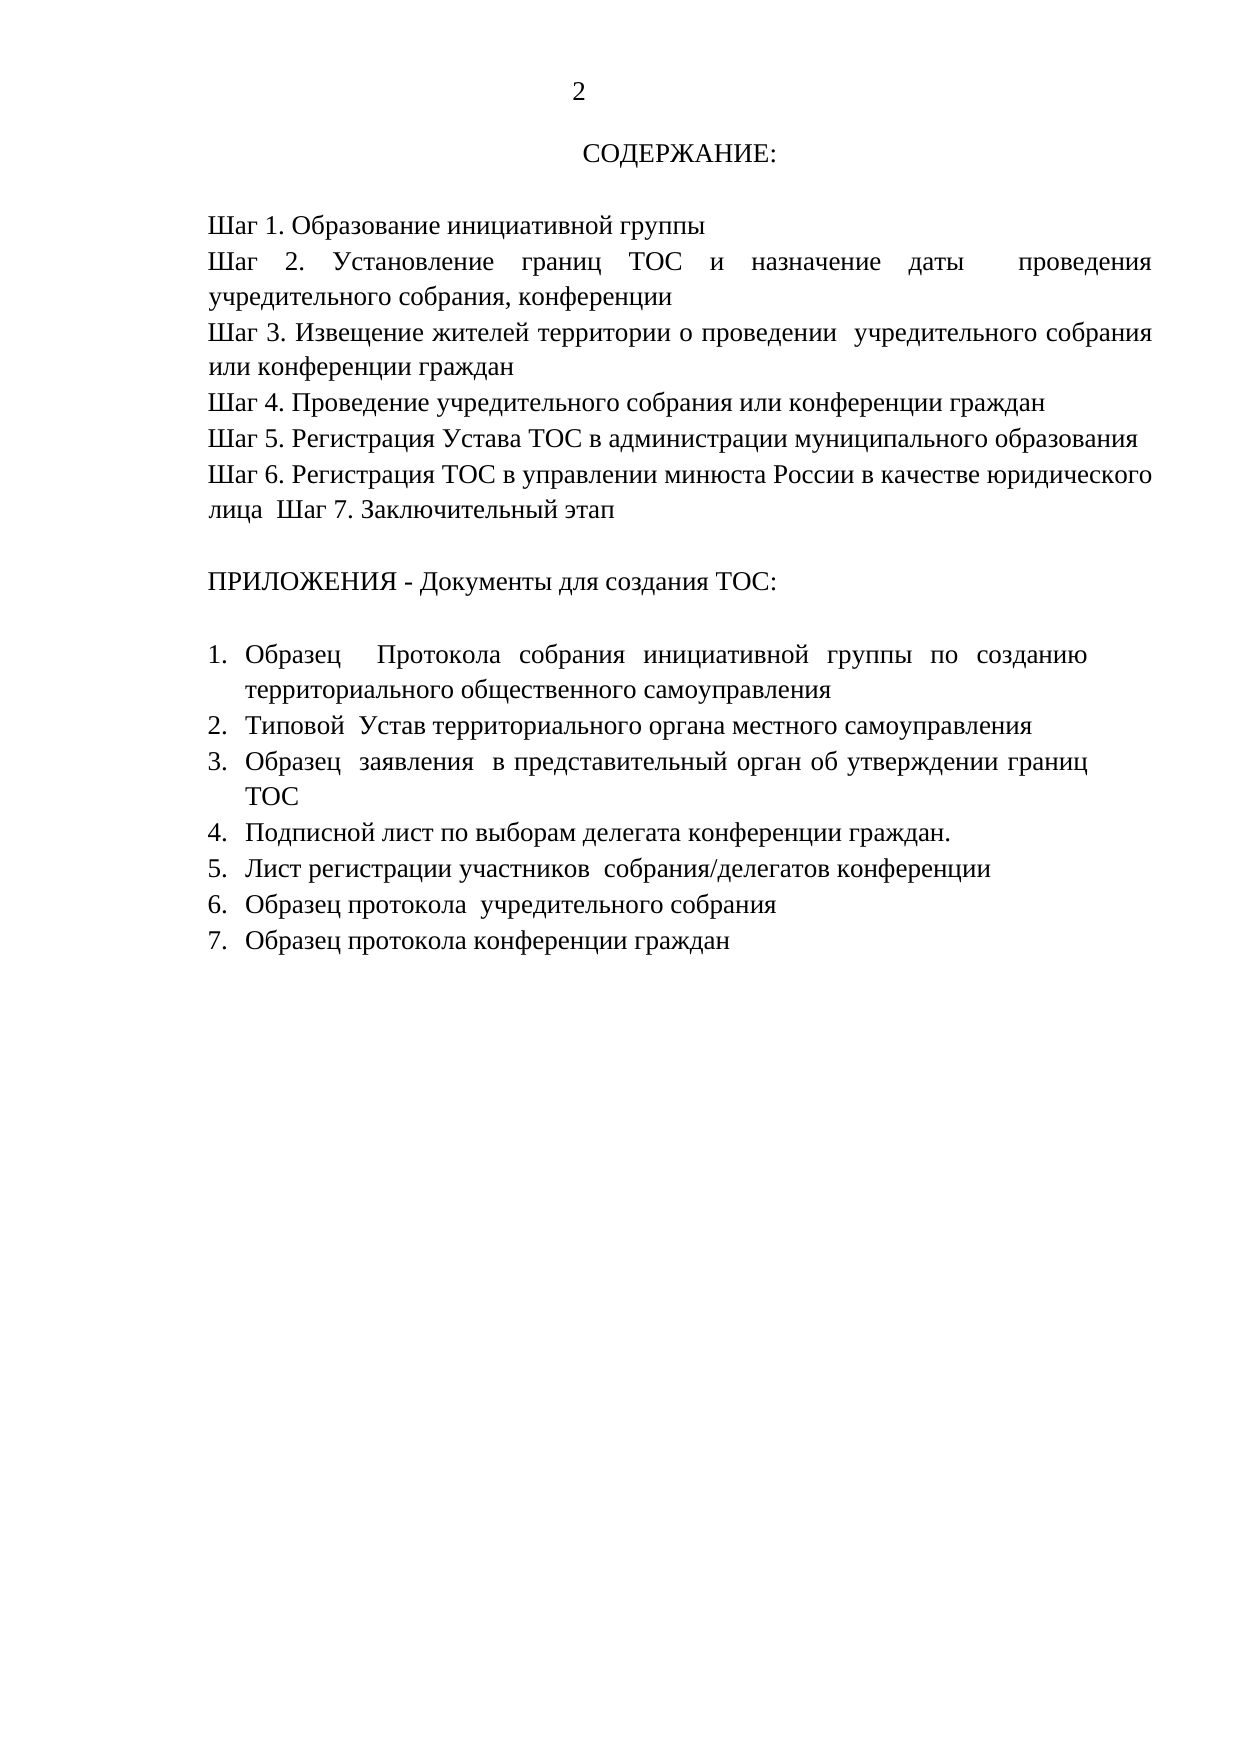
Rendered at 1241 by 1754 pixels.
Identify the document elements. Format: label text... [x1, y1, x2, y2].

list Образец протокола учредительного собрания [207, 888, 1153, 919]
list Образец заявления в представительный орган об утверждении границ ТОС [207, 745, 1089, 811]
list Подписной лист по выборам делегата конференции граждан. [207, 816, 1153, 847]
text Шаг 6. Регистрация ТОС в управлении минюста России в качестве юридического лица Шаг 7. Заключительный этап [207, 459, 1153, 524]
text Шаг 2. Установление границ ТОС и назначение даты проведения учредительного собрания, конференции [207, 245, 1153, 311]
list Лист регистрации участников собрания/делегатов конференции [207, 852, 1153, 883]
text Шаг 4. Проведение учредительного собрания или конференции граждан [207, 387, 1153, 418]
list Типовой Устав территориального органа местного самоуправления [207, 709, 1089, 740]
list Образец Протокола собрания инициативной группы по созданию территориального общественного самоуправления [207, 638, 1089, 704]
text ПРИЛОЖЕНИЯ - Документы для создания ТОС: [207, 565, 1153, 597]
text Шаг 1. Образование инициативной группы [207, 209, 1153, 240]
text СОДЕРЖАНИЕ: [230, 137, 1129, 168]
list Образец протокола конференции граждан [207, 924, 1153, 955]
text Шаг 5. Регистрация Устава ТОС в администрации муниципального образования [207, 423, 1153, 454]
text Шаг 3. Извещение жителей территории о проведении учредительного собрания или конференции граждан [207, 316, 1153, 382]
